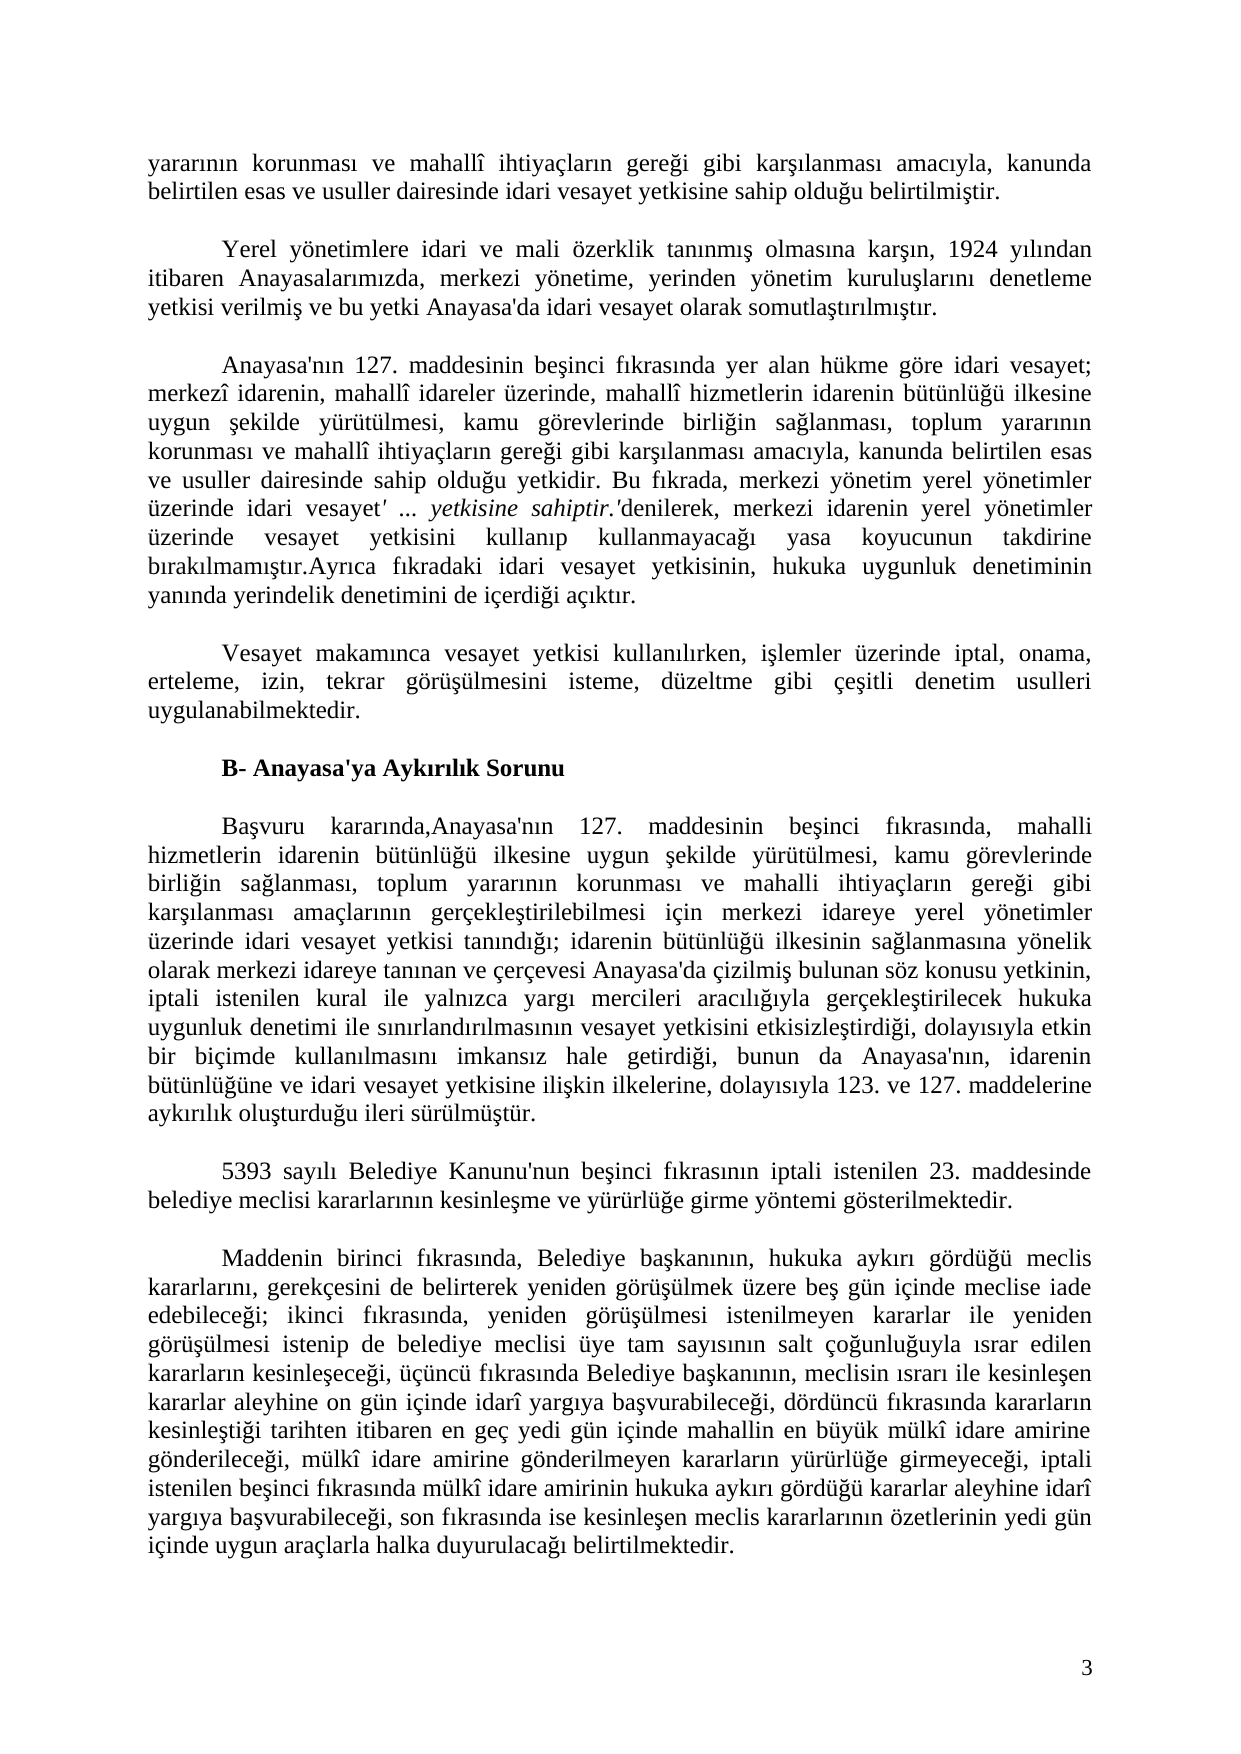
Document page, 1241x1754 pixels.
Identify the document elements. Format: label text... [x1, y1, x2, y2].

text Başvuru kararında,Anayasa'nın 127. maddesinin beşinci fıkrasında, mahalli hizmetlerin idarenin bütünlüğü ilkesine uygun şekilde yürütülmesi, kamu görevlerinde birliğin sağlanması, toplum yararının korunması ve mahalli ihtiyaçların gereği gibi karşılanması amaçlarının gerçekleştirilebilmesi için merkezi idareye yerel yönetimler üzerinde idari vesayet yetkisi tanındığı; idarenin bütünlüğü ilkesinin sağlanmasına yönelik olarak merkezi idareye tanınan ve çerçevesi Anayasa'da çizilmiş bulunan söz konusu yetkinin, iptali istenilen kural ile yalnızca yargı mercileri aracılığıyla gerçekleştirilecek hukuka uygunluk denetimi ile sınırlandırılmasının vesayet yetkisini etkisizleştirdiği, dolayısıyla etkin bir biçimde kullanılmasını imkansız hale getirdiği, bunun da Anayasa'nın, idarenin bütünlüğüne ve idari vesayet yetkisine ilişkin ilkelerine, dolayısıyla 123. ve 127. maddelerine aykırılık oluşturduğu ileri sürülmüştür. [148, 811, 1093, 1127]
text 5393 sayılı Belediye Kanunu'nun beşinci fıkrasının iptali istenilen 23. maddesinde belediye meclisi kararlarının kesinleşme ve yürürlüğe girme yöntemi gösterilmektedir. [148, 1156, 1093, 1214]
text Yerel yönetimlere idari ve mali özerklik tanınmış olmasına karşın, 1924 yılından itibaren Anayasalarımızda, merkezi yönetime, yerinden yönetim kuruluşlarını denetleme yetkisi verilmiş ve bu yetki Anayasa'da idari vesayet olarak somutlaştırılmıştır. [148, 234, 1093, 321]
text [148, 148, 1093, 205]
text Vesayet makamınca vesayet yetkisi kullanılırken, işlemler üzerinde iptal, onama, erteleme, izin, tekrar görüşülmesini isteme, düzeltme gibi çeşitli denetim usulleri uygulanabilmektedir. [148, 638, 1093, 724]
text Anayasa'nın 127. maddesinin beşinci fıkrasında yer alan hükme göre idari vesayet; merkezî idarenin, mahallî idareler üzerinde, mahallî hizmetlerin idarenin bütünlüğü ilkesine uygun şekilde yürütülmesi, kamu görevlerinde birliğin sağlanması, toplum yararının korunması ve mahallî ihtiyaçların gereği gibi karşılanması amacıyla, kanunda belirtilen esas ve usuller dairesinde sahip olduğu yetkidir. Bu fıkrada, merkezi yönetim yerel yönetimler üzerinde idari vesayet' ... yetkisine sahiptir.'denilerek, merkezi idarenin yerel yönetimler üzerinde vesayet yetkisini kullanıp kullanmayacağı yasa koyucunun takdirine bırakılmamıştır.Ayrıca fıkradaki idari vesayet yetkisinin, hukuka uygunluk denetiminin yanında yerindelik denetimini de içerdiği açıktır. [148, 350, 1093, 608]
text Maddenin birinci fıkrasında, Belediye başkanının, hukuka aykırı gördüğü meclis kararlarını, gerekçesini de belirterek yeniden görüşülmek üzere beş gün içinde meclise iade edebileceği; ikinci fıkrasında, yeniden görüşülmesi istenilmeyen kararlar ile yeniden görüşülmesi istenip de belediye meclisi üye tam sayısının salt çoğunluğuyla ısrar edilen kararların kesinleşeceği, üçüncü fıkrasında Belediye başkanının, meclisin ısrarı ile kesinleşen kararlar aleyhine on gün içinde idarî yargıya başvurabileceği, dördüncü fıkrasında kararların kesinleştiği tarihten itibaren en geç yedi gün içinde mahallin en büyük mülkî idare amirine gönderileceği, mülkî idare amirine gönderilmeyen kararların yürürlüğe girmeyeceği, iptali istenilen beşinci fıkrasında mülkî idare amirinin hukuka aykırı gördüğü kararlar aleyhine idarî yargıya başvurabileceği, son fıkrasında ise kesinleşen meclis kararlarının özetlerinin yedi gün içinde uygun araçlarla halka duyurulacağı belirtilmektedir. [148, 1243, 1093, 1559]
text B- Anayasa'ya Aykırılık Sorunu [148, 753, 1093, 782]
